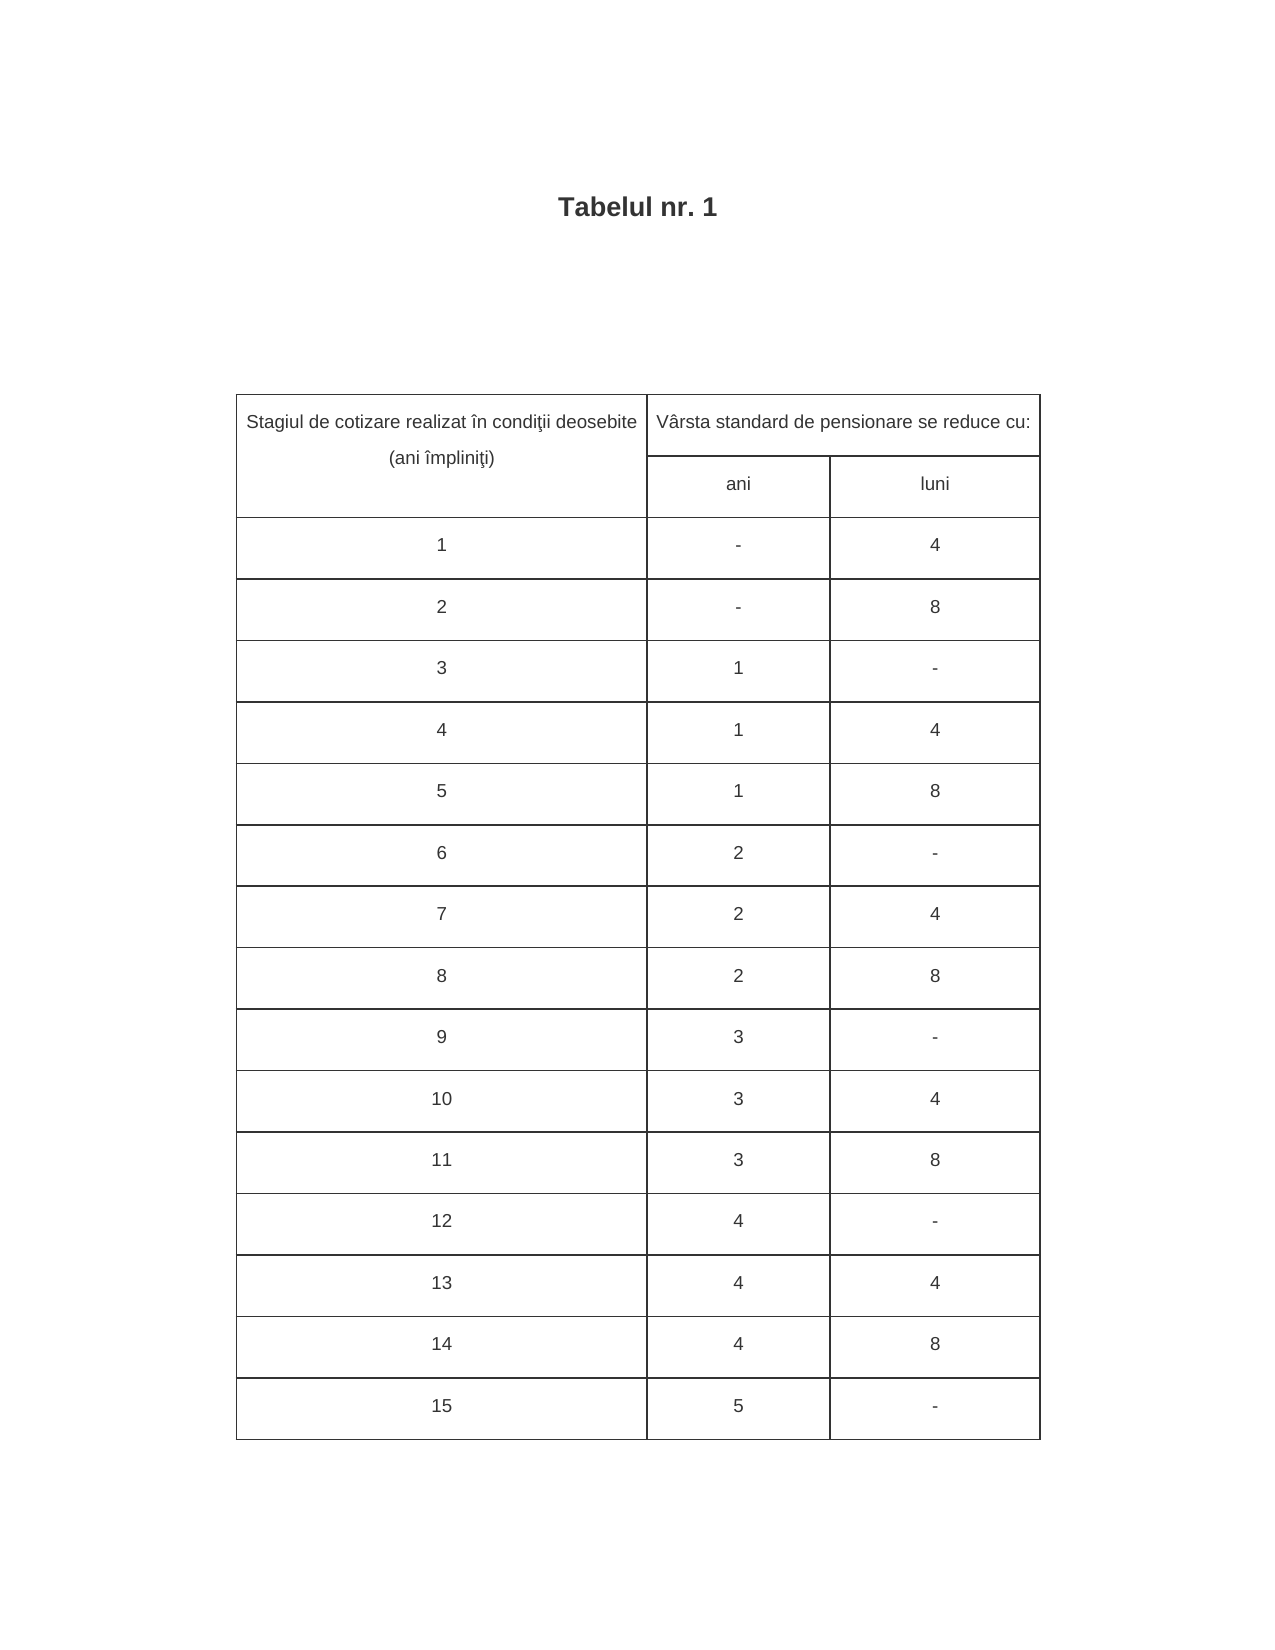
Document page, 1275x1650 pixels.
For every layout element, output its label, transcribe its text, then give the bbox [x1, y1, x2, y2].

table_cell 4 [831, 887, 1039, 947]
table_cell 8 [831, 1317, 1039, 1377]
table_cell 8 [831, 580, 1039, 639]
table_cell - [831, 641, 1039, 701]
table_cell 4 [831, 703, 1039, 762]
table_cell 6 [237, 826, 646, 885]
text Tabelul nr. 1 [150, 150, 1125, 222]
table_cell 10 [237, 1071, 646, 1131]
table_cell 2 [648, 826, 829, 885]
table_cell 3 [648, 1010, 829, 1070]
table_cell Stagiul de cotizare realizat în condiţii deosebite (ani împliniţi) [237, 395, 646, 517]
table_cell 4 [831, 1071, 1039, 1131]
table_cell 1 [237, 518, 646, 578]
table_cell 3 [237, 641, 646, 701]
table_cell - [831, 1010, 1039, 1070]
table_cell 8 [237, 948, 646, 1008]
table_cell 1 [648, 703, 829, 762]
table_cell 8 [831, 764, 1039, 824]
table_cell 3 [648, 1071, 829, 1131]
table_cell 15 [237, 1379, 646, 1438]
table_cell 3 [648, 1133, 829, 1193]
table_cell - [648, 580, 829, 639]
table_cell 8 [831, 1133, 1039, 1193]
table_cell - [831, 1194, 1039, 1254]
table_cell 5 [237, 764, 646, 824]
table_cell 1 [648, 764, 829, 824]
table_cell 14 [237, 1317, 646, 1377]
table_cell 1 [648, 641, 829, 701]
table_cell 4 [648, 1317, 829, 1377]
table_cell 4 [831, 518, 1039, 578]
table_cell 4 [648, 1256, 829, 1316]
table_cell ani [648, 457, 829, 517]
table_cell - [648, 518, 829, 578]
table_cell luni [831, 457, 1039, 517]
table_cell 13 [237, 1256, 646, 1316]
table_cell 4 [237, 703, 646, 762]
table_cell - [831, 1379, 1039, 1438]
table_cell 11 [237, 1133, 646, 1193]
table_cell 7 [237, 887, 646, 947]
table_cell 2 [648, 948, 829, 1008]
table_cell 12 [237, 1194, 646, 1254]
table_cell - [831, 826, 1039, 885]
table_cell 9 [237, 1010, 646, 1070]
table_cell 5 [648, 1379, 829, 1438]
table_cell Vârsta standard de pensionare se reduce cu: [648, 395, 1039, 455]
table_cell 2 [648, 887, 829, 947]
table_cell 4 [648, 1194, 829, 1254]
table_cell 4 [831, 1256, 1039, 1316]
table_cell 8 [831, 948, 1039, 1008]
table_cell 2 [237, 580, 646, 639]
